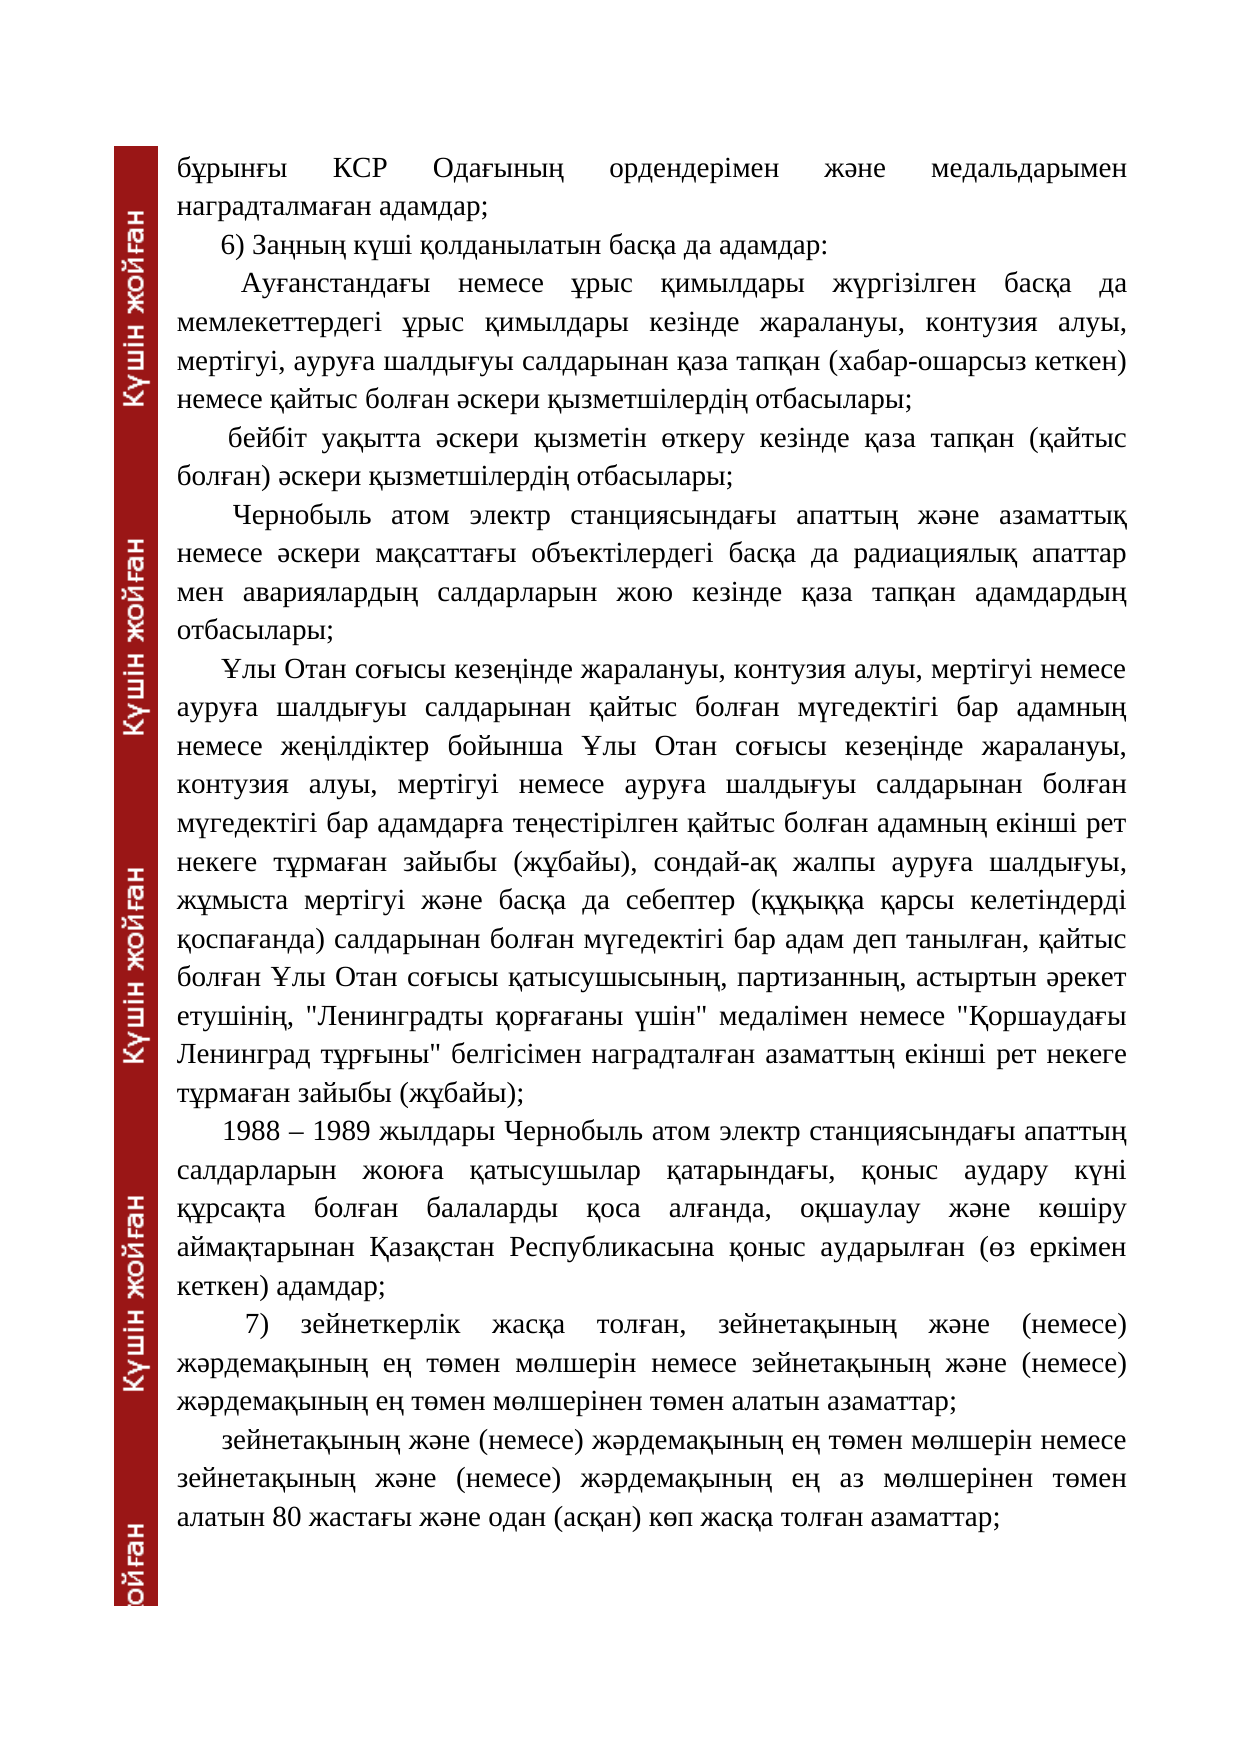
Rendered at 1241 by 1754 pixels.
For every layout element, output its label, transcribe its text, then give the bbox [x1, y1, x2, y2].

picture [114, 1417, 158, 1422]
picture [114, 415, 158, 420]
text Ұлы Отан соғысы кезеңінде жаралануы, контузия алуы, мертігуі немесе ауруға шалдығуы салдарынан қайтыс болған мүгедектігі бар адамның немесе жеңілдіктер бойынша Ұлы Отан соғысы кезеңінде жаралануы, контузия алуы, мертігуі немесе ауруға шалдығуы салдарынан болған мүгедектігі бар адамдарға теңестірілген қайтыс болған адамның екінші рет некеге тұрмаған зайыбы (жұбайы), сондай-ақ жалпы ауруға шалдығуы, жұмыста мертігуі және басқа да себептер (құқыққа қарсы келетіндерді қоспағанда) салдарынан болған мүгедектігі бар адам деп танылған, қайтыс болған Ұлы Отан соғысы қатысушысының, партизанның, астыртын әрекет етушінің, "Ленинградты қорғағаны үшін" медалімен немесе "Қоршаудағы Ленинград тұрғыны" белгісімен наградталған азаматтың екінші рет некеге тұрмаған зайыбы (жұбайы); [112, 651, 1128, 1108]
picture [114, 146, 158, 150]
text зейнетақының және (немесе) жәрдемақының ең төмен мөлшерін немесе зейнетақының және (немесе) жәрдемақының ең аз мөлшерінен төмен алатын 80 жастағы және одан (асқан) көп жасқа толған азаматтар; [112, 1422, 1128, 1532]
picture [114, 261, 158, 266]
text 6) Заңның күші қолданылатын басқа да адамдар: [112, 227, 1128, 261]
picture [114, 1532, 158, 1606]
text Чернобыль атом электр станциясындағы апаттың және азаматтық немесе әскери мақсаттағы объектiлердегi басқа да радиациялық апаттар мен авариялардың салдарларын жою кезiнде қаза тапқан адамдардың отбасылары; [112, 497, 1128, 646]
text 7) зейнеткерлік жасқа толған, зейнетақының және (немесе) жәрдемақының ең төмен мөлшерін немесе зейнетақының және (немесе) жәрдемақының ең төмен мөлшерінен төмен алатын азаматтар; [112, 1306, 1128, 1417]
picture [114, 646, 158, 651]
text 1988 – 1989 жылдары Чернобыль атом электр станциясындағы апаттың салдарларын жоюға қатысушылар қатарындағы, қоныс аудару күні құрсақта болған балаларды қоса алғанда, оқшаулау және көшіру аймақтарынан Қазақстан Республикасына қоныс аударылған (өз еркімен кеткен) адамдар; [112, 1113, 1128, 1301]
text Ауғанстандағы немесе ұрыс қимылдары жүргiзiлген басқа да мемлекеттердегi ұрыс қимылдары кезiнде жаралануы, контузия алуы, мертігуі, ауруға шалдығуы салдарынан қаза тапқан (хабар-ошарсыз кеткен) немесе қайтыс болған әскери қызметшiлердiң отбасылары; [112, 266, 1128, 415]
picture [114, 222, 158, 227]
picture [114, 492, 158, 497]
picture [114, 1301, 158, 1306]
text бейбiт уақытта әскери қызметiн өткеру кезiнде қаза тапқан (қайтыс болған) әскери қызметшiлердiң отбасылары; [112, 420, 1128, 492]
picture [114, 1108, 158, 1113]
